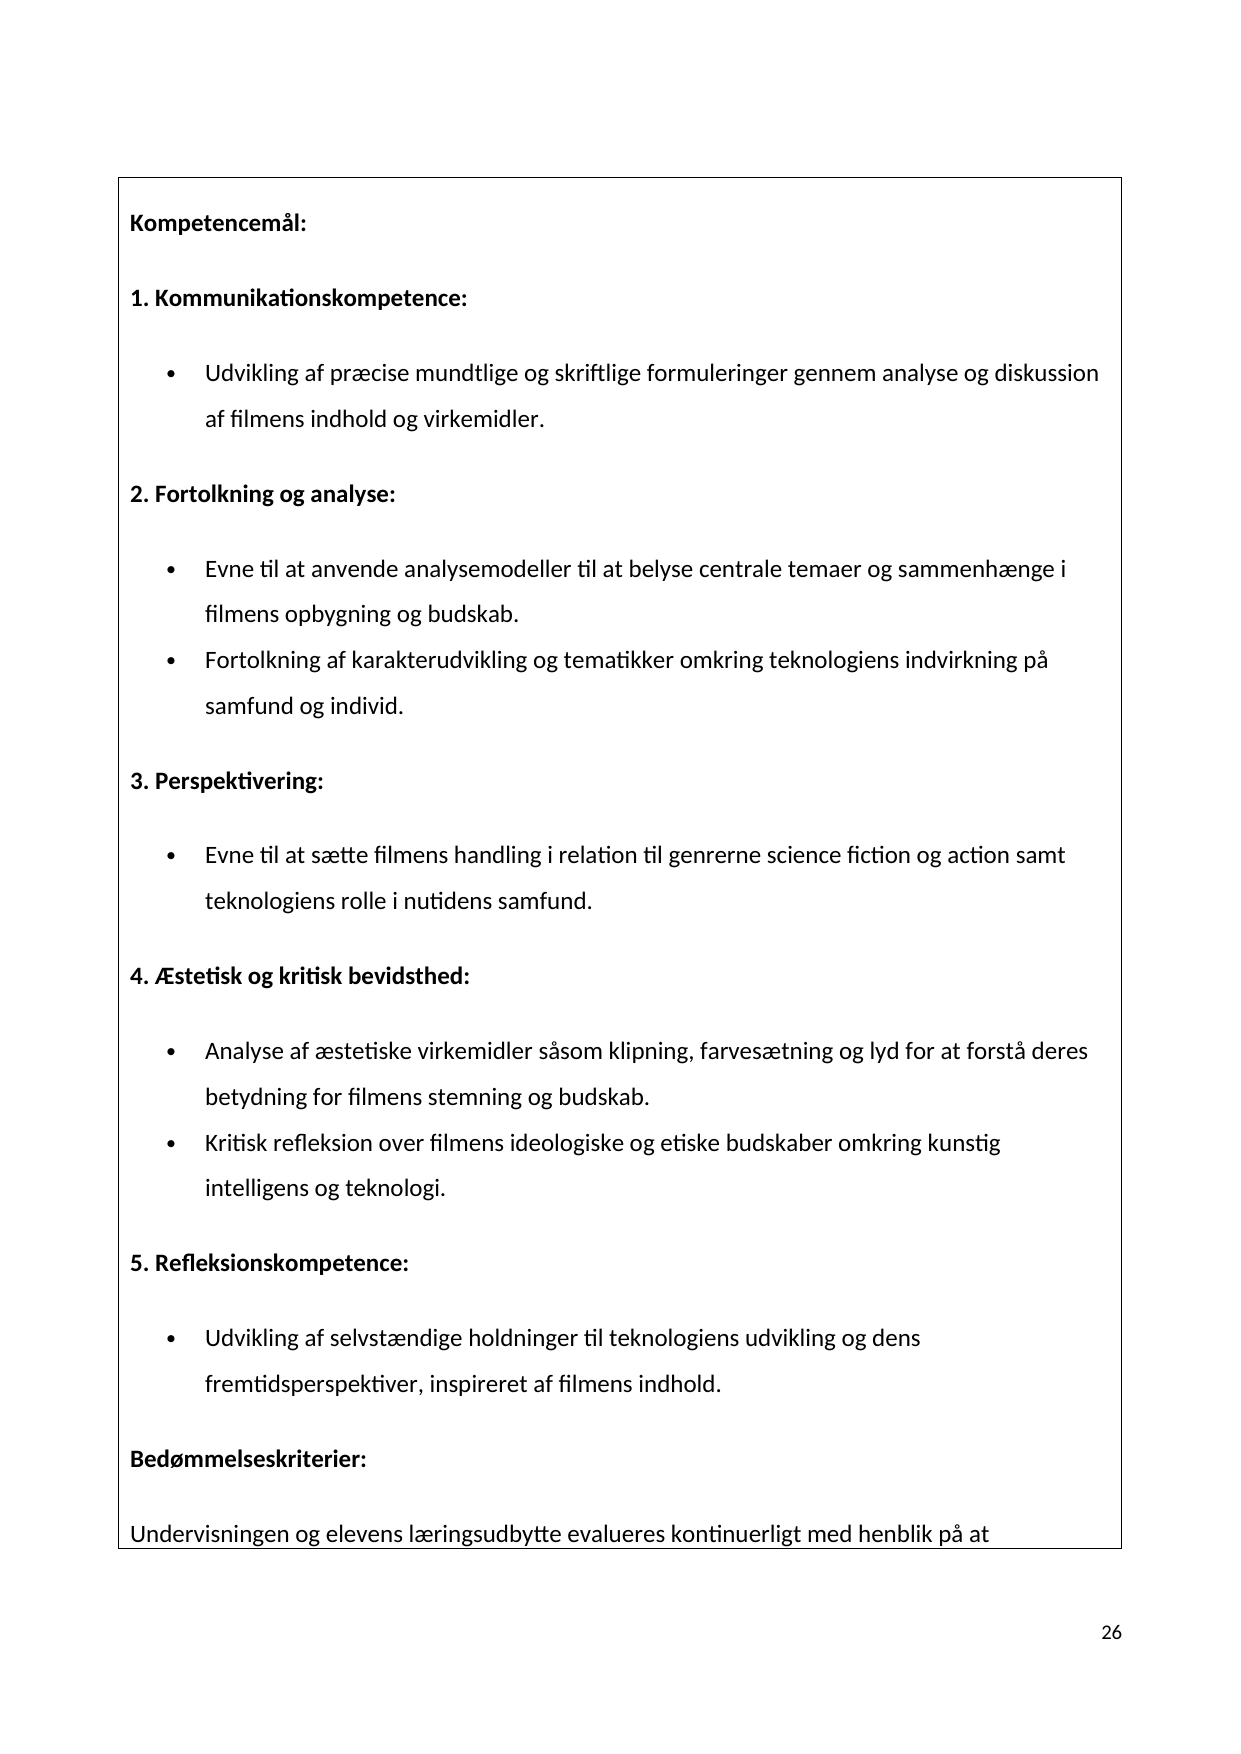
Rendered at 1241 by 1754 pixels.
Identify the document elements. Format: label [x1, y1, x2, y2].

table_cell [119, 178, 1121, 1548]
